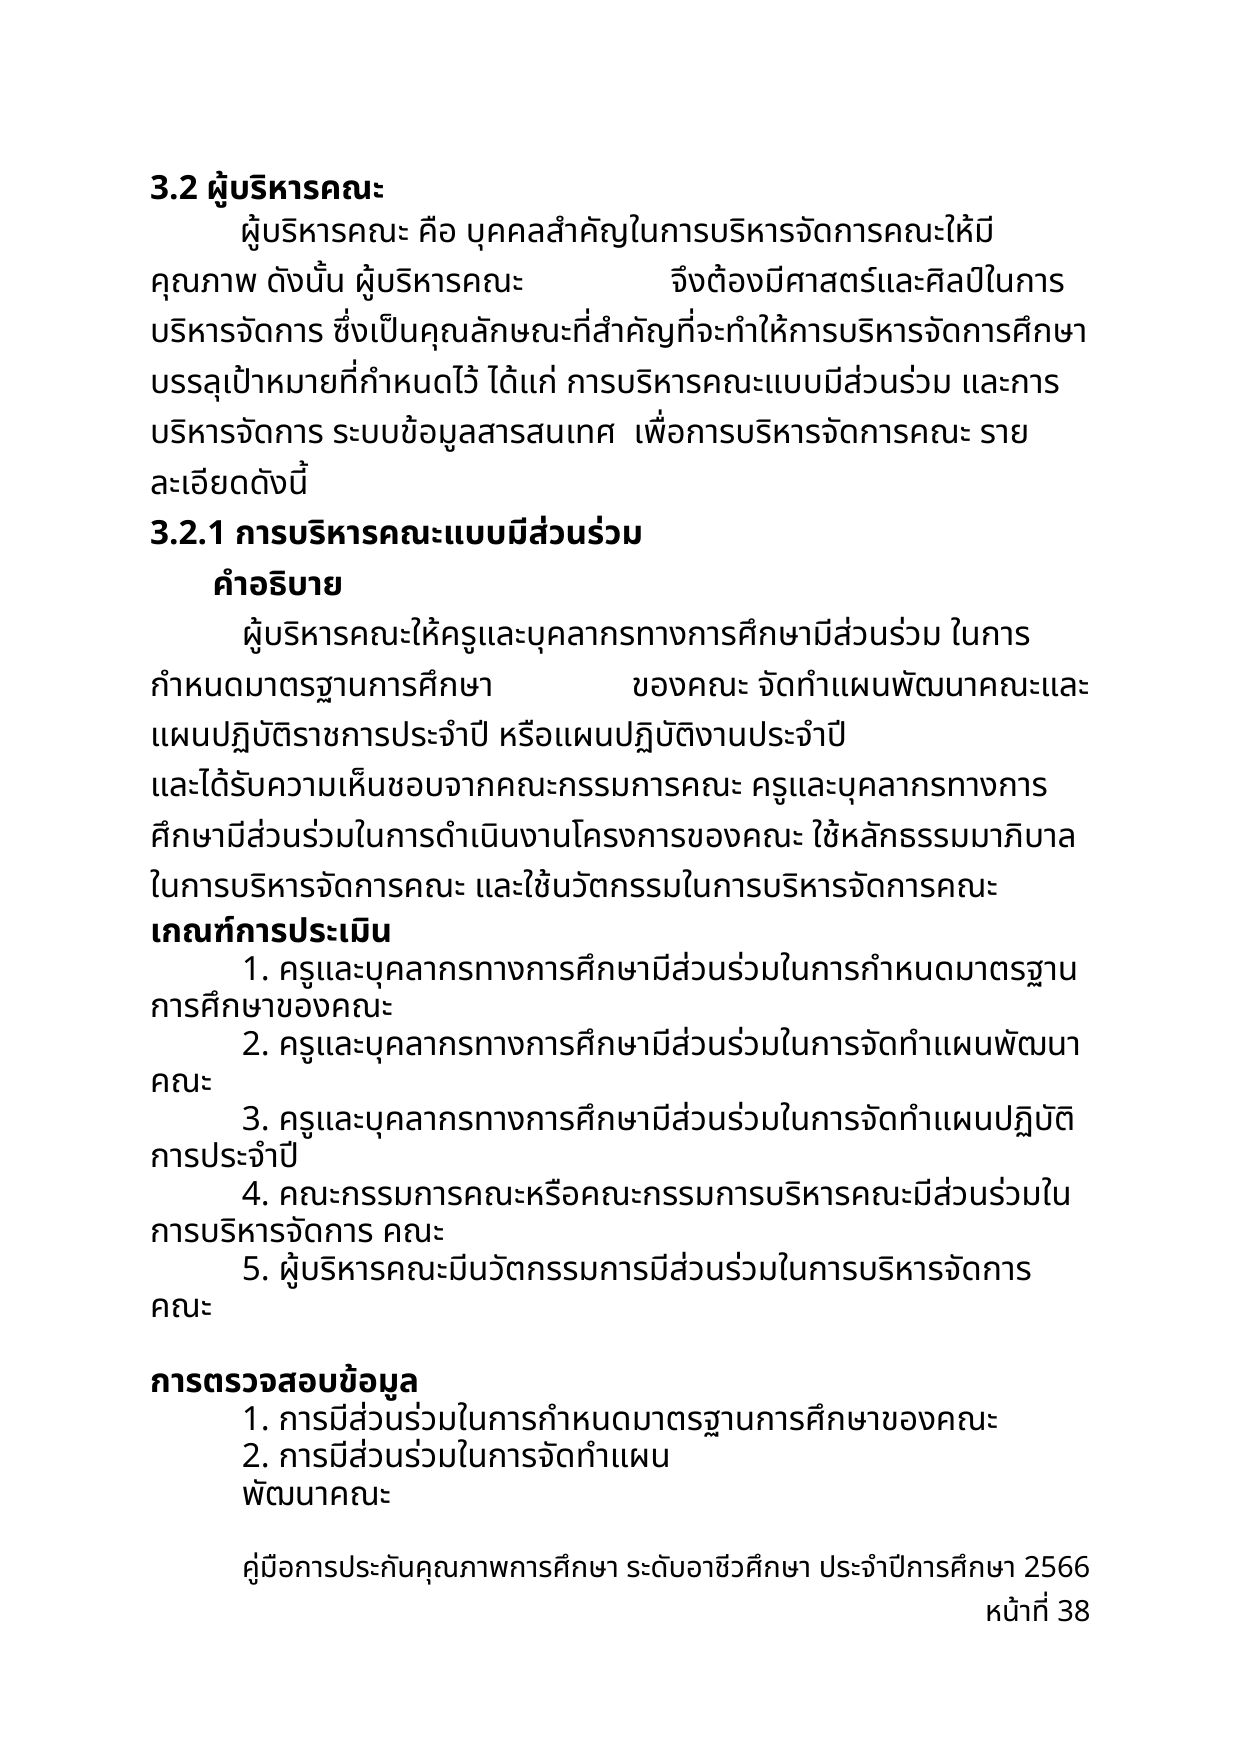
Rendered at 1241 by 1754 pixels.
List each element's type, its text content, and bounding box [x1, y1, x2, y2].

text 2. ครูและบุคลากรทางการศึกษามีส่วนร่วมในการจัดทำแผนพัฒนาคณะ [150, 1025, 1090, 1100]
text 1. ครูและบุคลากรทางการศึกษามีส่วนร่วมในการกำหนดมาตรฐานการศึกษาของคณะ [150, 950, 1090, 1025]
text 2. การมีส่วนร่วมในการจัดทำแผนพัฒนาคณะ [242, 1438, 738, 1513]
subtitle 3.2 ผู้บริหารคณะ [178, 169, 1090, 207]
subtitle คำอธิบาย [212, 560, 1080, 610]
text ผู้บริหารคณะให้ครูและบุคลากรทางการศึกษามีส่วนร่วม ในการกำหนดมาตรฐานการศึกษา ของคณะ จัดทำแผนพัฒนาคณะและแผนปฏิบัติราชการประจำปี หรือแผนปฏิบัติงานประจำปี และได้รับความเห็นชอบจากคณะกรรมการคณะ ครูและบุคลากรทางการศึกษามีส่วนร่วมในการดำเนินงานโครงการของคณะ ใช้หลักธรรมมาภิบาลในการบริหารจัดการคณะ และใช้นวัตกรรมในการบริหารจัดการคณะ [150, 610, 1090, 913]
text 1. การมีส่วนร่วมในการกำหนดมาตรฐานการศึกษาของคณะ [242, 1400, 1065, 1438]
subtitle 3.2.1 การบริหารคณะแบบมีส่วนร่วม [150, 509, 1080, 560]
text การตรวจสอบข้อมูล [150, 1363, 1090, 1400]
text ผู้บริหารคณะ คือ บุคคลสำคัญในการบริหารจัดการคณะให้มีคุณภาพ ดังนั้น ผู้บริหารคณะ จึงต้องมีศาสตร์และศิลป์ในการบริหารจัดการ ซึ่งเป็นคุณลักษณะที่สำคัญที่จะทำให้การบริหารจัดการศึกษาบรรลุเป้าหมายที่กำหนดไว้ ได้แก่ การบริหารคณะแบบมีส่วนร่วม และการบริหารจัดการ ระบบข้อมูลสารสนเทศ เพื่อการบริหารจัดการคณะ รายละเอียดดังนี้ [150, 207, 1090, 509]
text เกณฑ์การประเมิน [150, 913, 1090, 950]
text 4. คณะกรรมการคณะหรือคณะกรรมการบริหารคณะมีส่วนร่วมในการบริหารจัดการ คณะ [150, 1175, 1090, 1250]
text 3. ครูและบุคลากรทางการศึกษามีส่วนร่วมในการจัดทำแผนปฏิบัติการประจำปี [150, 1100, 1090, 1175]
text 5. ผู้บริหารคณะมีนวัตกรรมการมีส่วนร่วมในการบริหารจัดการคณะ [150, 1250, 1090, 1325]
